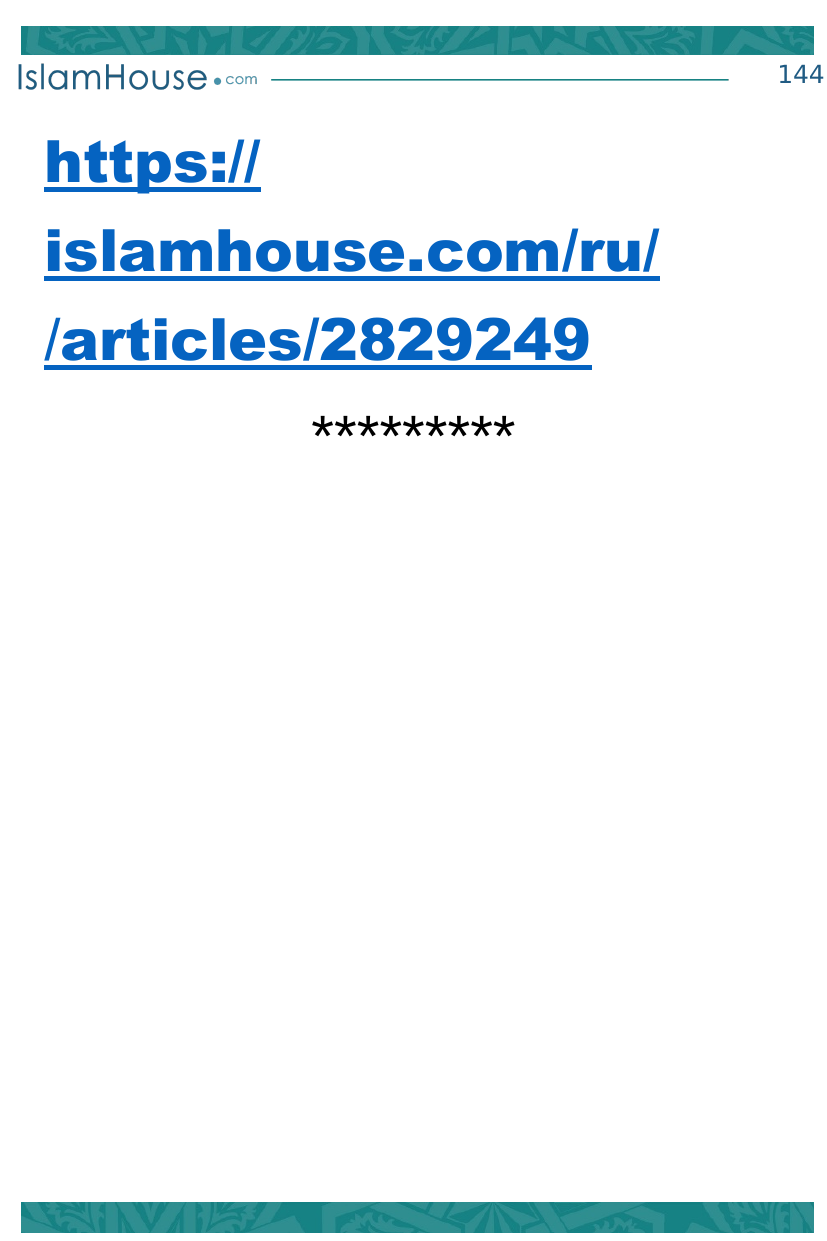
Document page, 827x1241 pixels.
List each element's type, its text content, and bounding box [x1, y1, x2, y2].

text ********* [44, 402, 782, 469]
text https://islamhouse.com/ru/articles/2829249/ [44, 118, 782, 378]
picture [21, 1202, 814, 1233]
picture [21, 26, 814, 55]
picture [10, 59, 737, 96]
